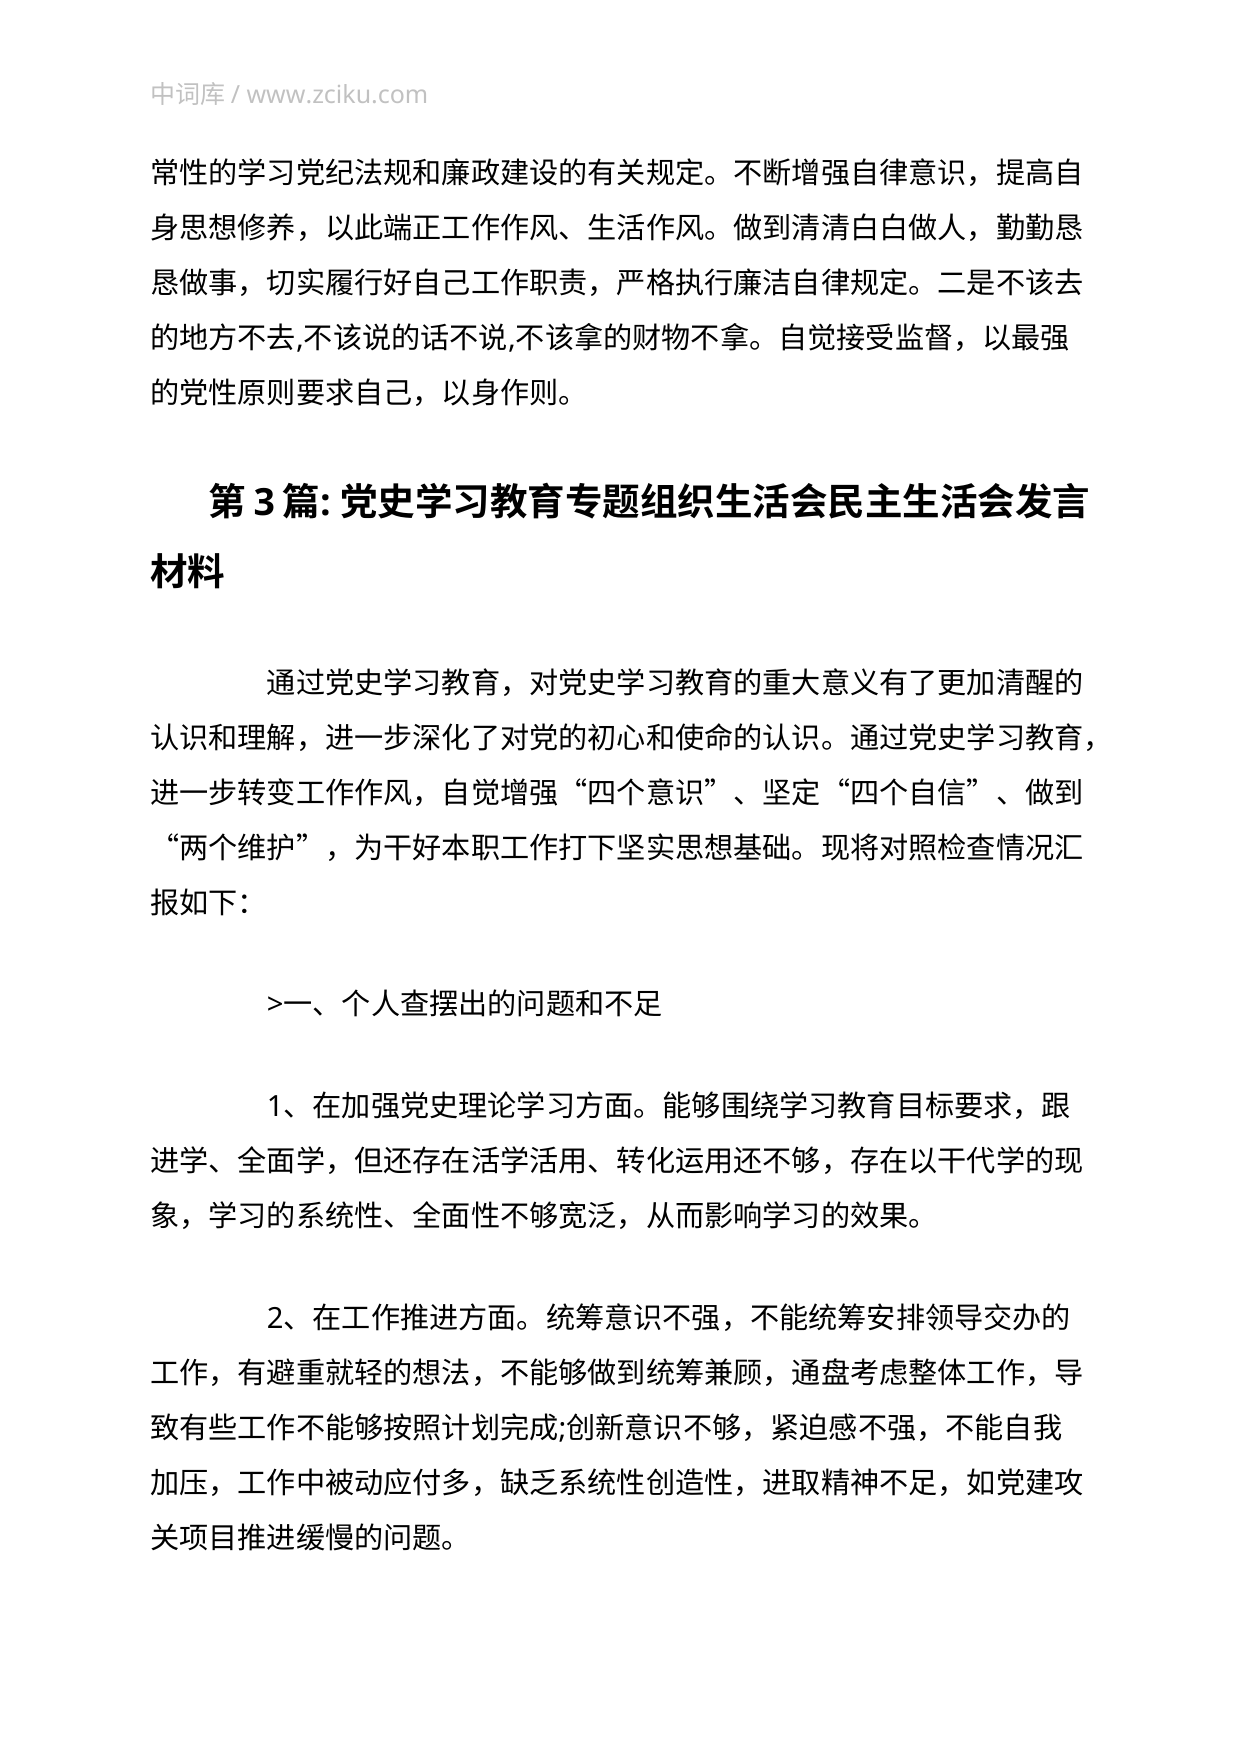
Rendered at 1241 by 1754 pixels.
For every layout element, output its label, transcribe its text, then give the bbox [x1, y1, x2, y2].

text 通过党史学习教育，对党史学习教育的重大意义有了更加清醒的认识和理解，进一步深化了对党的初心和使命的认识。通过党史学习教育，进一步转变工作作风，自觉增强“四个意识”、坚定“四个自信”、做到“两个维护”，为干好本职工作打下坚实思想基础。现将对照检查情况汇报如下： [150, 659, 1090, 921]
text 第3篇: 党史学习教育专题组织生活会民主生活会发言材料 [150, 471, 1090, 596]
text >一、个人查摆出的问题和不足 [150, 981, 1090, 1023]
text 1、在加强党史理论学习方面。能够围绕学习教育目标要求，跟进学、全面学，但还存在活学活用、转化运用还不够，存在以干代学的现象，学习的系统性、全面性不够宽泛，从而影响学习的效果。 [150, 1083, 1090, 1235]
text 2、在工作推进方面。统筹意识不强，不能统筹安排领导交办的工作，有避重就轻的想法，不能够做到统筹兼顾，通盘考虑整体工作，导致有些工作不能够按照计划完成;创新意识不够，紧迫感不强，不能自我加压，工作中被动应付多，缺乏系统性创造性，进取精神不足，如党建攻关项目推进缓慢的问题。 [150, 1294, 1090, 1557]
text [150, 150, 1090, 412]
